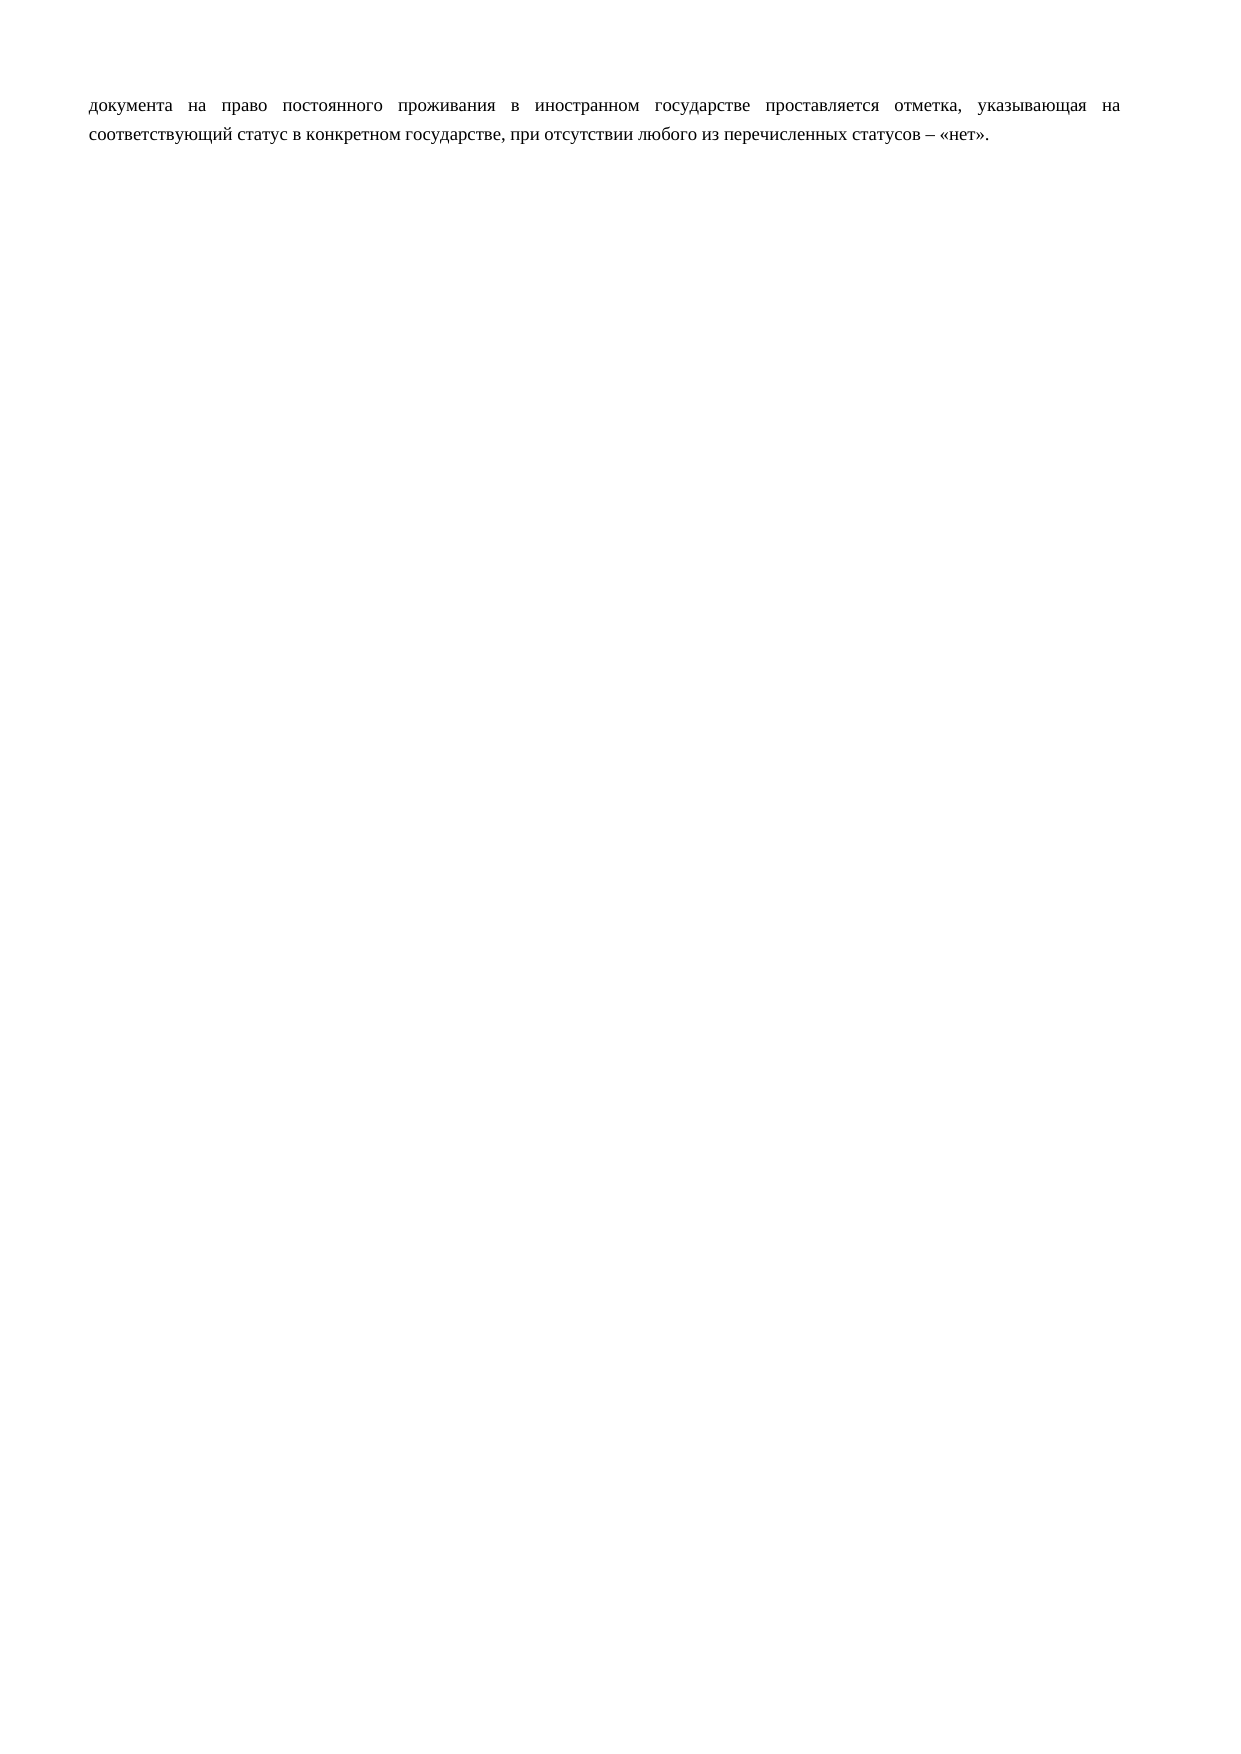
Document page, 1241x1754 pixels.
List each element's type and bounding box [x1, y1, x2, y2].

text [89, 89, 1122, 147]
